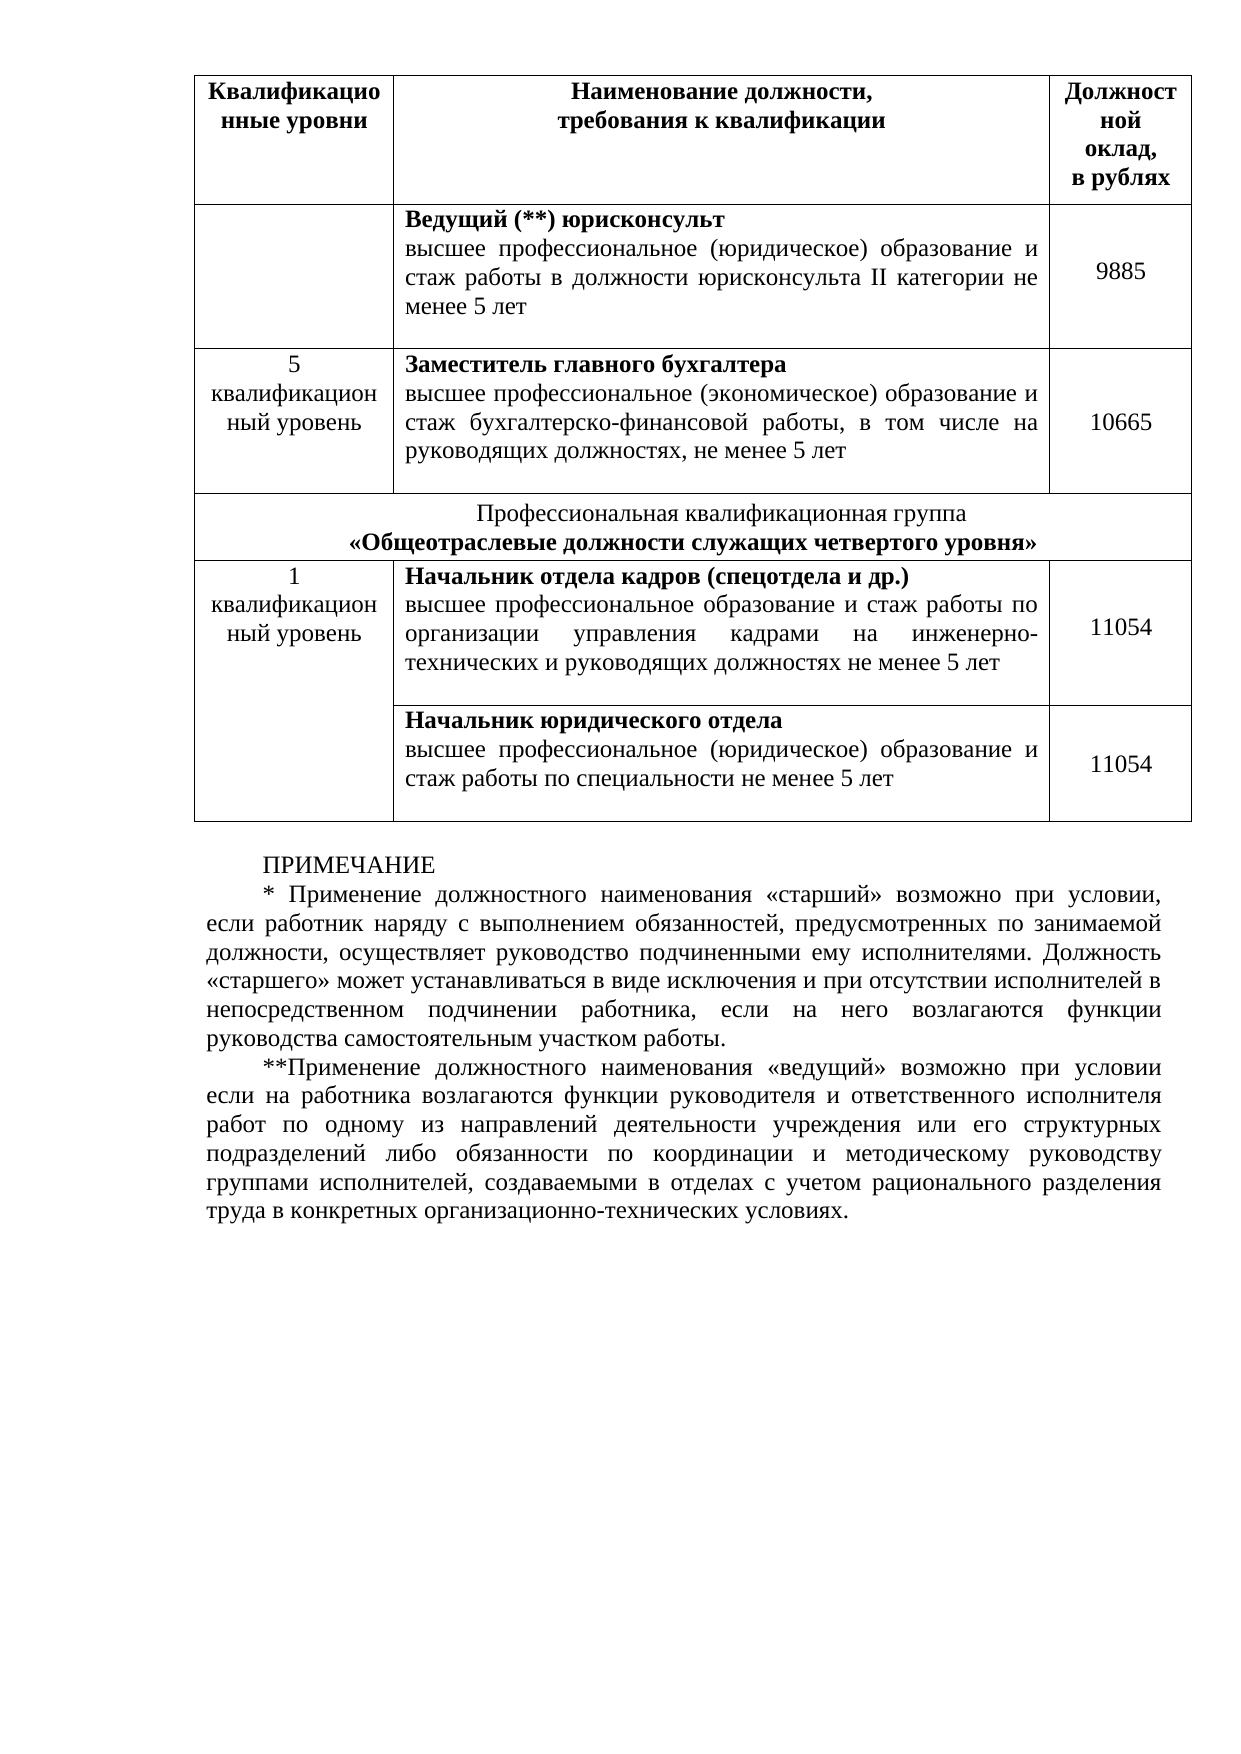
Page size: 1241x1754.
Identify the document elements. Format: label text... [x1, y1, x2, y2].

table_header Наименование должности, требования к квалификации [394, 76, 1049, 203]
table_cell Ведущий (**) юрисконсульт высшее профессиональное (юридическое) образование и стаж работы в должности юрисконсульта II категории не менее 5 лет [394, 205, 1049, 348]
table_header Должностной оклад, в рублях [1050, 76, 1191, 203]
table_cell 11054 [1050, 706, 1191, 821]
text * Применение должностного наименования «старший» возможно при условии, если работник наряду с выполнением обязанностей, предусмотренных по занимаемой должности, осуществляет руководство подчиненными ему исполнителями. Должность «старшего» может устанавливаться в виде исключения и при отсутствии исполнителей в непосредственном подчинении работника, если на него возлагаются функции руководства самостоятельным участком работы. [206, 879, 1162, 1052]
table_cell Профессиональная квалификационная группа «Общеотраслевые должности служащих четвертого уровня» [195, 494, 1191, 560]
table_cell 9885 [1050, 205, 1191, 348]
table_header Квалификационные уровни [195, 76, 393, 203]
table_cell 1 квалификационный уровень [195, 561, 393, 821]
table_cell Начальник юридического отдела высшее профессиональное (юридическое) образование и стаж работы по специальности не менее 5 лет [394, 706, 1049, 821]
text ПРИМЕЧАНИЕ [206, 850, 1162, 879]
table_cell Заместитель главного бухгалтера высшее профессиональное (экономическое) образование и стаж бухгалтерско-финансовой работы, в том числе на руководящих должностях, не менее 5 лет [394, 349, 1049, 493]
table_cell 10665 [1050, 349, 1191, 493]
table_cell 11054 [1050, 561, 1191, 704]
text **Применение должностного наименования «ведущий» возможно при условии если на работника возлагаются функции руководителя и ответственного исполнителя работ по одному из направлений деятельности учреждения или его структурных подразделений либо обязанности по координации и методическому руководству группами исполнителей, создаваемыми в отделах с учетом рационального разделения труда в конкретных организационно-технических условиях. [206, 1052, 1162, 1224]
table_cell Начальник отдела кадров (спецотдела и др.) высшее профессиональное образование и стаж работы по организации управления кадрами на инженерно-технических и руководящих должностях не менее 5 лет [394, 561, 1049, 704]
table_cell 5 квалификационный уровень [195, 349, 393, 493]
